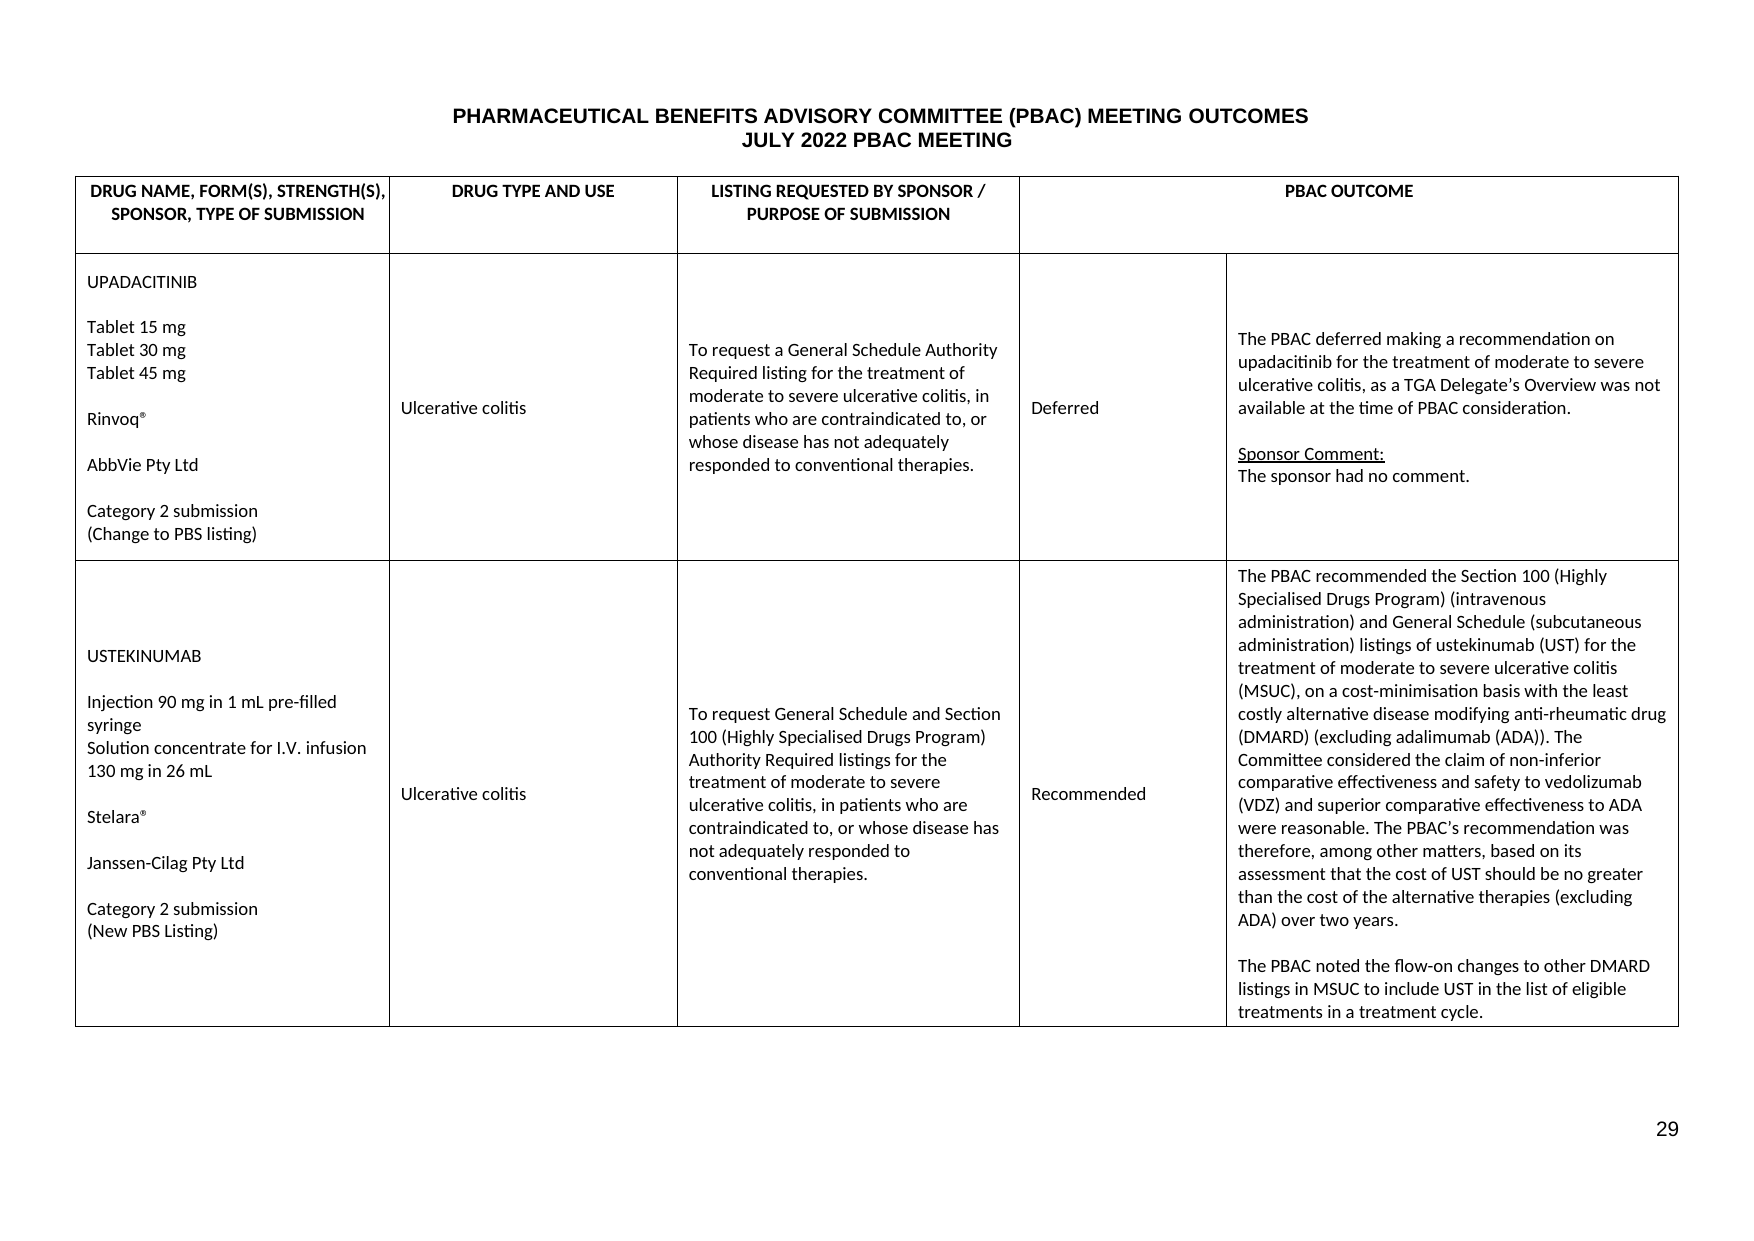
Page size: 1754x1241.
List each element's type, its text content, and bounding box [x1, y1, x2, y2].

table_header DRUG NAME, FORM(S), STRENGTH(S), SPONSOR, TYPE OF SUBMISSION [76, 177, 389, 253]
table_cell To request a General Schedule Authority Required listing for the treatment of moderate to severe ulcerative colitis, in patients who are contraindicated to, or whose disease has not adequately responded to conventional therapies. [678, 254, 1019, 560]
table_cell To request General Schedule and Section 100 (Highly Specialised Drugs Program) Authority Required listings for the treatment of moderate to severe ulcerative colitis, in patients who are contraindicated to, or whose disease has not adequately responded to conventional therapies. [678, 561, 1019, 1026]
table_cell Deferred [1020, 254, 1226, 560]
table_cell Ulcerative colitis [390, 561, 677, 1026]
table_header DRUG TYPE AND USE [390, 177, 677, 253]
table_header PBAC OUTCOME [1020, 177, 1678, 253]
table_cell The PBAC deferred making a recommendation on upadacitinib for the treatment of moderate to severe ulcerative colitis, as a TGA Delegate’s Overview was not available at the time of PBAC consideration. Sponsor Comment: The sponsor had no comment. [1227, 254, 1678, 560]
table_cell The PBAC recommended the Section 100 (Highly Specialised Drugs Program) (intravenous administration) and General Schedule (subcutaneous administration) listings of ustekinumab (UST) for the treatment of moderate to severe ulcerative colitis (MSUC), on a cost-minimisation basis with the least costly alternative disease modifying anti-rheumatic drug (DMARD) (excluding adalimumab (ADA)). The Committee considered the claim of non-inferior comparative effectiveness and safety to vedolizumab (VDZ) and superior comparative effectiveness to ADA were reasonable. The PBAC’s recommendation was therefore, among other matters, based on its assessment that the cost of UST should be no greater than the cost of the alternative therapies (excluding ADA) over two years. The PBAC noted the flow-on changes to other DMARD listings in MSUC to include UST in the list of eligible treatments in a treatment cycle. [1227, 561, 1678, 1026]
table_cell UPADACITINIB Tablet 15 mg Tablet 30 mg Tablet 45 mg Rinvoq® AbbVie Pty Ltd Category 2 submission (Change to PBS listing) [76, 254, 389, 560]
table_cell USTEKINUMAB Injection 90 mg in 1 mL pre-filled syringe Solution concentrate for I.V. infusion 130 mg in 26 mL Stelara® Janssen-Cilag Pty Ltd Category 2 submission (New PBS Listing) [76, 561, 389, 1026]
table_cell Ulcerative colitis [390, 254, 677, 560]
table_cell Recommended [1020, 561, 1226, 1026]
table_header LISTING REQUESTED BY SPONSOR / PURPOSE OF SUBMISSION [678, 177, 1019, 253]
